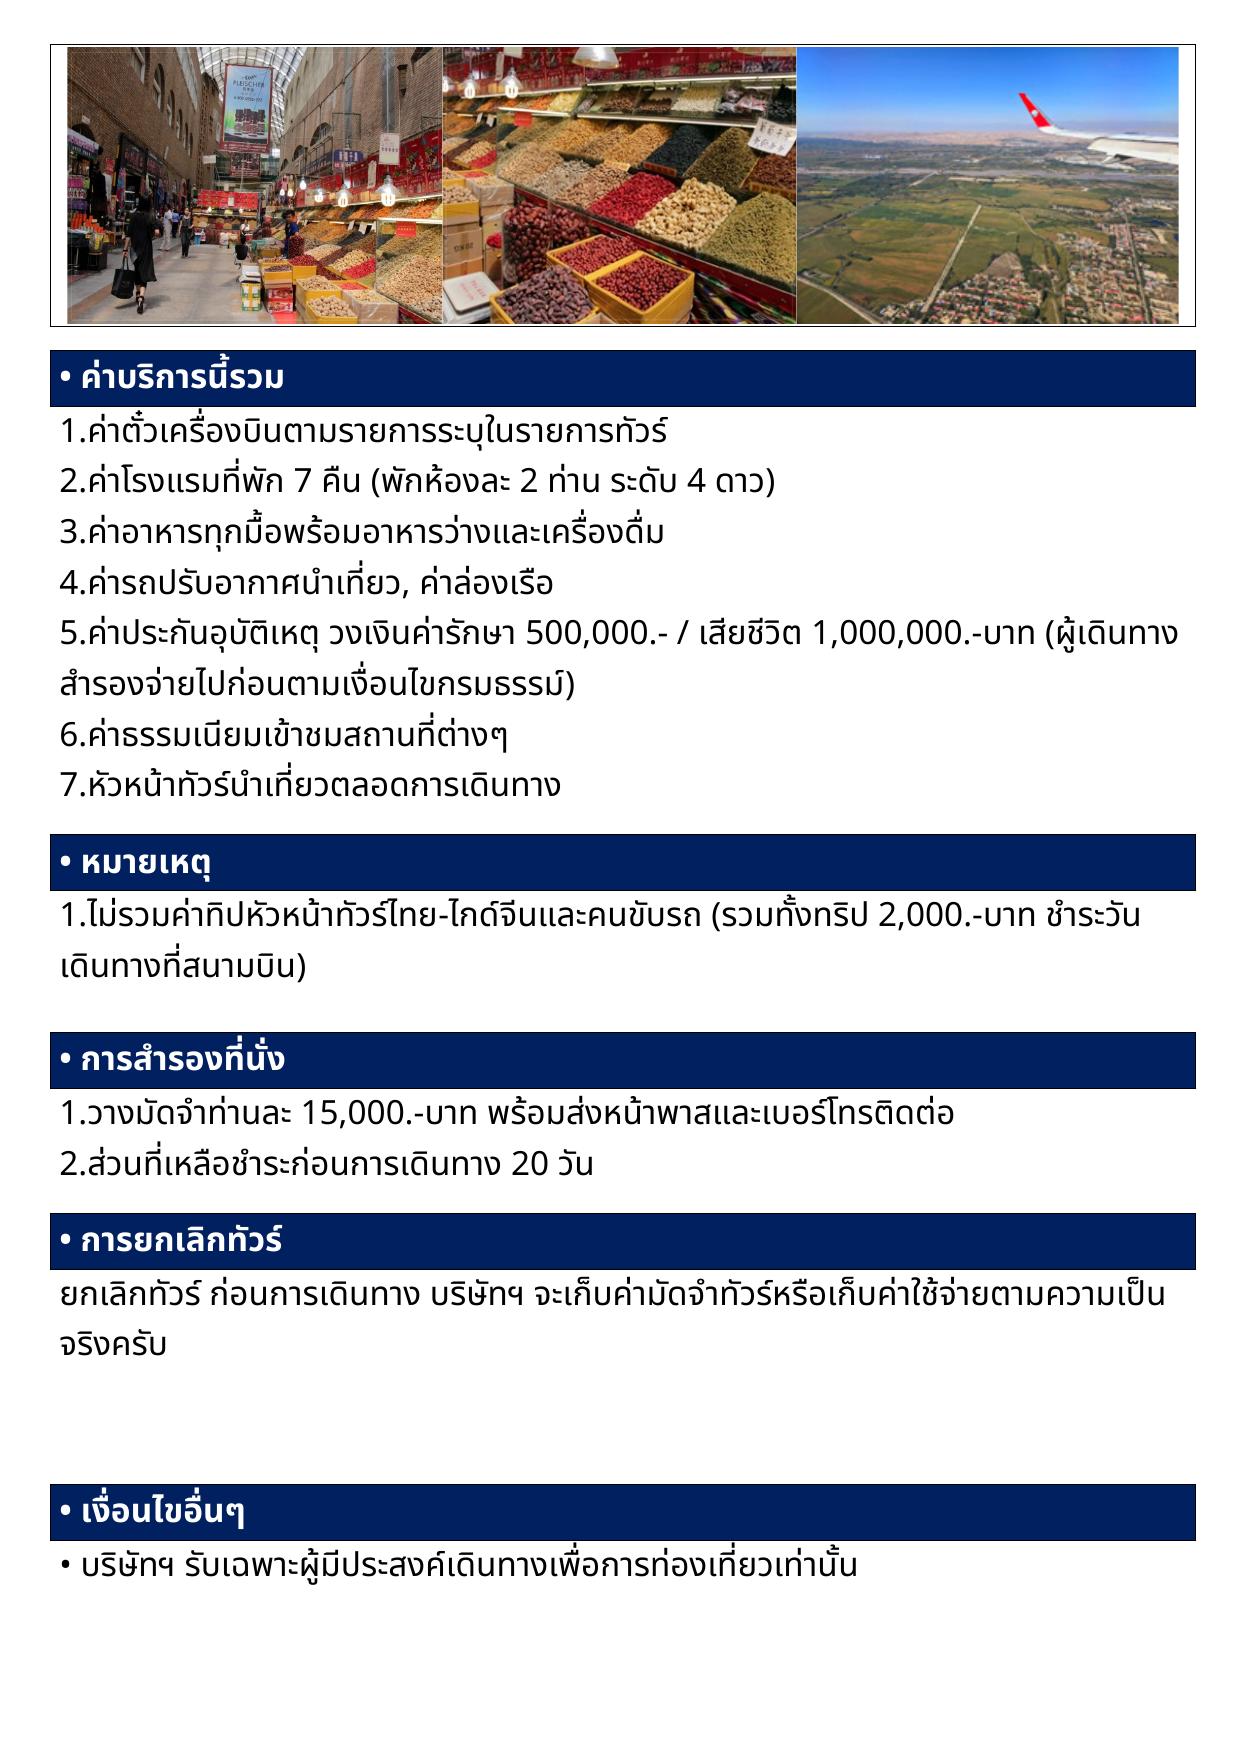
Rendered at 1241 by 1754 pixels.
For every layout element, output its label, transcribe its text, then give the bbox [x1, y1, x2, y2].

text 2.ค่าโรงแรมที่พัก 7 คืน (พักห้องละ 2 ท่าน ระดับ 4 ดาว) [59, 457, 1187, 508]
text ยกเลิกทัวร์ ก่อนการเดินทาง บริษัทฯ จะเก็บค่ามัดจำทัวร์หรือเก็บค่าใช้จ่ายตามความเป็นจริงครับ [59, 1270, 1187, 1371]
text 7.หัวหน้าทัวร์นำเที่ยวตลอดการเดินทาง [59, 761, 1187, 812]
text 2.ส่วนที่เหลือชำระก่อนการเดินทาง 20 วัน [59, 1139, 1187, 1190]
text • หมายเหตุ [51, 835, 1195, 890]
text 1.ไม่รวมค่าทิปหัวหน้าทัวร์ไทย-ไกด์จีนและคนขับรถ (รวมทั้งทริป 2,000.-บาท ชำระวันเดินทางที่สนามบิน) [59, 891, 1187, 1032]
text • การสำรองที่นั่ง [51, 1033, 1195, 1088]
text • บริษัทฯ รับเฉพาะผู้มีประสงค์เดินทางเพื่อการท่องเที่ยวเท่านั้น [59, 1541, 1187, 1592]
text 5.ค่าประกันอุบัติเหตุ วงเงินค่ารักษา 500,000.- / เสียชีวิต 1,000,000.-บาท (ผู้เดินทางสำรองจ่ายไปก่อนตามเงื่อนไขกรมธรรม์) [59, 609, 1187, 710]
text 1.วางมัดจำท่านละ 15,000.-บาท พร้อมส่งหน้าพาสและเบอร์โทรติดต่อ [59, 1089, 1187, 1139]
picture [67, 47, 1179, 324]
text 4.ค่ารถปรับอากาศนำเที่ยว, ค่าล่องเรือ [59, 558, 1187, 609]
text 3.ค่าอาหารทุกมื้อพร้อมอาหารว่างและเครื่องดื่ม [59, 508, 1187, 558]
text • ค่าบริการนี้รวม [51, 351, 1195, 406]
text • การยกเลิกทัวร์ [51, 1214, 1195, 1269]
text • เงื่อนไขอื่นๆ [51, 1485, 1195, 1540]
text 1.ค่าตั๋วเครื่องบินตามรายการระบุในรายการทัวร์ [59, 407, 1187, 457]
text 6.ค่าธรรมเนียมเข้าชมสถานที่ต่างๆ [59, 710, 1187, 761]
